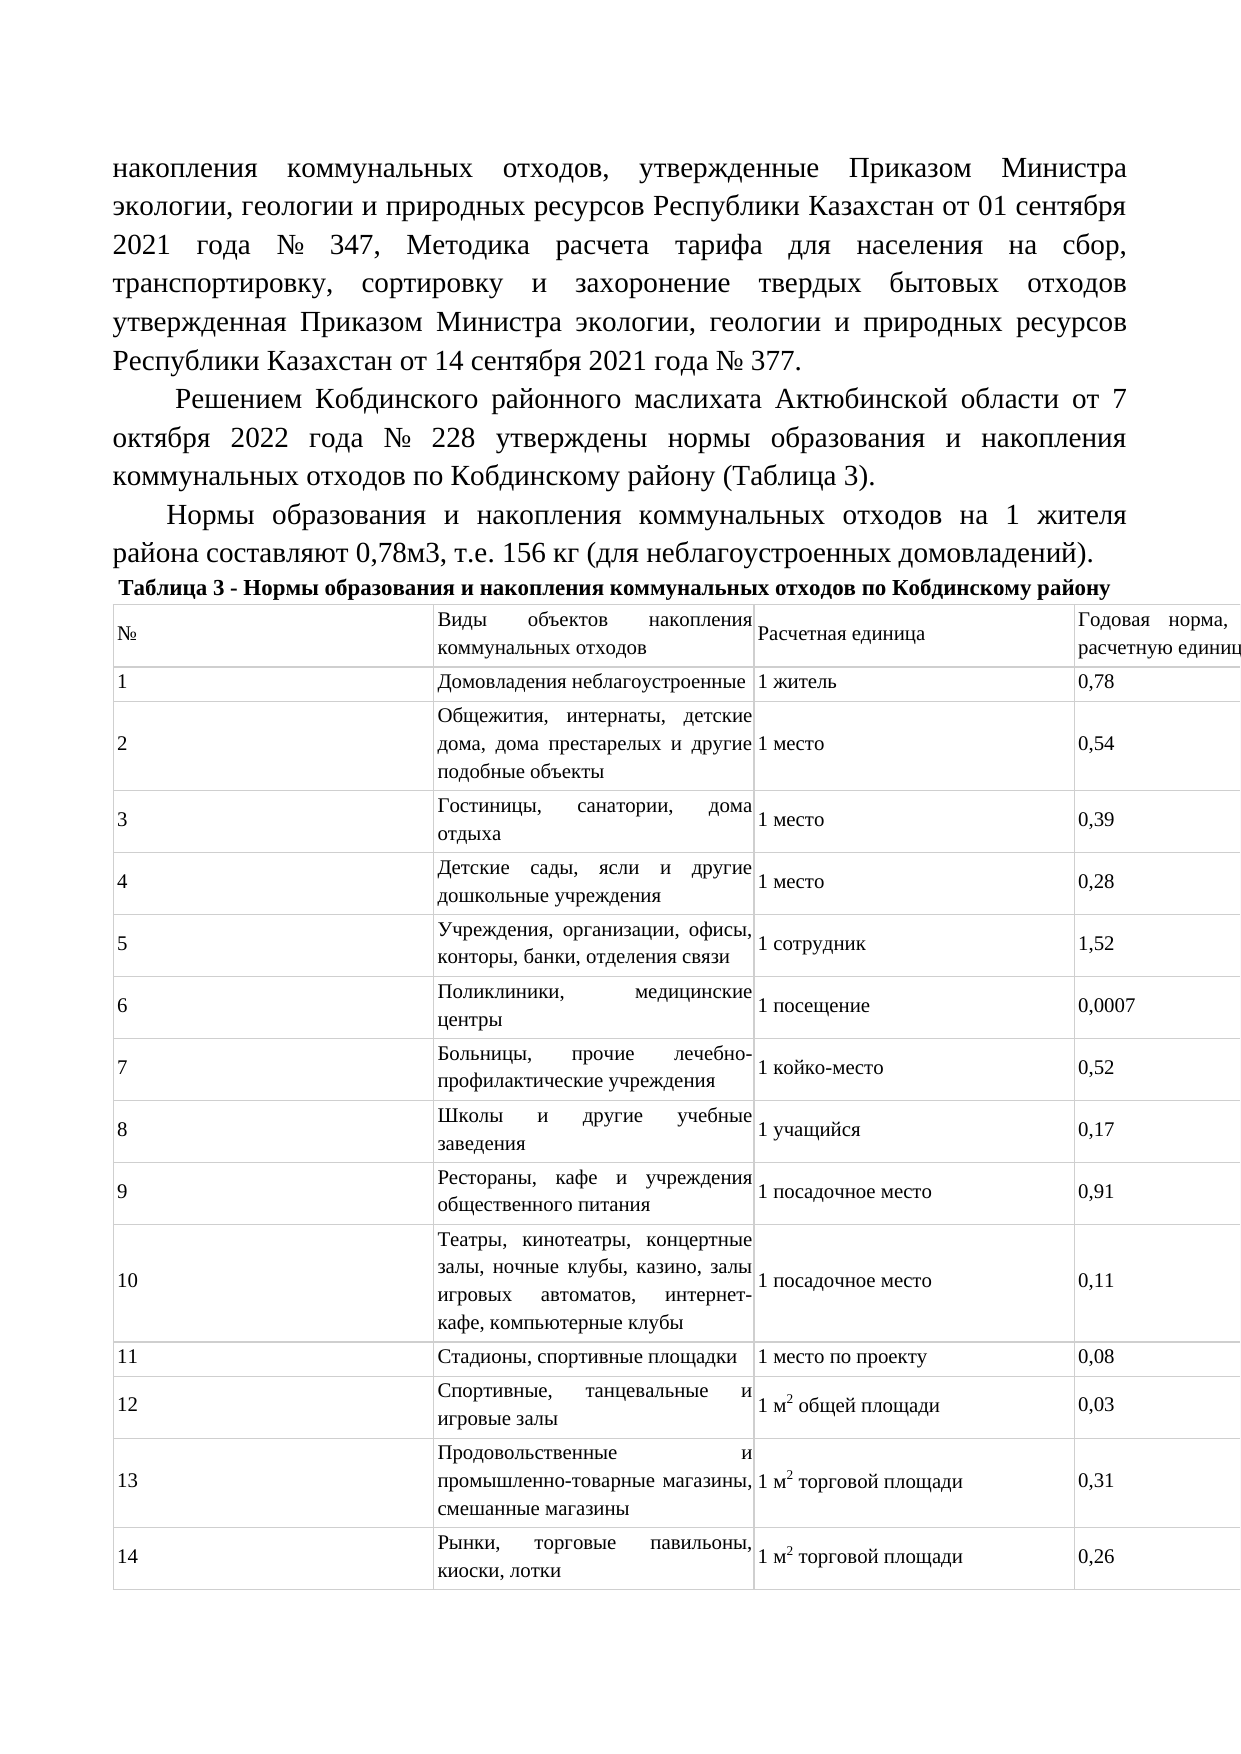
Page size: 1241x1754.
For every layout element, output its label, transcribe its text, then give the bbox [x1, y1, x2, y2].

table_cell 1 сотрудник [755, 915, 1074, 976]
table_cell Продовольственные и промышленно-товарные магазины, смешанные магазины [434, 1439, 753, 1527]
table_header № [114, 605, 433, 666]
table_cell 2 [114, 702, 433, 790]
table_cell 3 [114, 791, 433, 852]
text Нормы образования и накопления коммунальных отходов на 1 жителя района составляют 0,78м3, т.е. 156 кг (для неблагоустроенных домовладений). [112, 497, 1128, 569]
table_cell 5 [114, 915, 433, 976]
table_cell 8 [114, 1101, 433, 1162]
table_cell 0,17 [1075, 1101, 1240, 1162]
table_cell Больницы, прочие лечебно-профилактические учреждения [434, 1039, 753, 1100]
table_cell 1 посадочное место [755, 1225, 1074, 1341]
table_cell Учреждения, организации, офисы, конторы, банки, отделения связи [434, 915, 753, 976]
table_cell Рестораны, кафе и учреждения общественного питания [434, 1163, 753, 1224]
table_cell 11 [114, 1343, 433, 1376]
table_cell Рынки, торговые павильоны, киоски, лотки [434, 1528, 753, 1589]
table_cell 6 [114, 977, 433, 1038]
table_cell 1 посадочное место [755, 1163, 1074, 1224]
table_cell 14 [114, 1528, 433, 1589]
table_header Виды объектов накопления коммунальных отходов [434, 605, 753, 666]
table_cell 12 [114, 1377, 433, 1437]
table_cell 4 [114, 853, 433, 914]
text Таблица 3 - Нормы образования и накопления коммунальных отходов по Кобдинскому району [112, 574, 1128, 600]
table_cell 0,31 [1075, 1439, 1240, 1527]
table_cell 13 [114, 1439, 433, 1527]
table_cell 0,11 [1075, 1225, 1240, 1341]
table_cell 1 место [755, 791, 1074, 852]
table_cell 0,54 [1075, 702, 1240, 790]
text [112, 150, 1128, 376]
table_cell 0,52 [1075, 1039, 1240, 1100]
table_cell Театры, кинотеатры, концертные залы, ночные клубы, казино, залы игровых автоматов, интернет-кафе, компьютерные клубы [434, 1225, 753, 1341]
table_cell 0,0007 [1075, 977, 1240, 1038]
table_header Годовая норма, куб.метр на 1 расчетную единицу [1075, 605, 1240, 666]
table_cell Домовладения неблагоустроенные [434, 668, 753, 701]
table_cell 1 учащийся [755, 1101, 1074, 1162]
table_cell 1 м2 торговой площади [755, 1439, 1074, 1527]
table_cell 1 место по проекту [755, 1343, 1074, 1376]
table_cell Общежития, интернаты, детские дома, дома престарелых и другие подобные объекты [434, 702, 753, 790]
table_cell 1 посещение [755, 977, 1074, 1038]
table_cell 0,26 [1075, 1528, 1240, 1589]
table_header Расчетная единица [755, 605, 1074, 666]
table_cell 0,39 [1075, 791, 1240, 852]
table_cell 0,91 [1075, 1163, 1240, 1224]
table_cell 1 [114, 668, 433, 701]
table_cell 1 койко-место [755, 1039, 1074, 1100]
table_cell 1,52 [1075, 915, 1240, 976]
table_cell 1 житель [755, 668, 1074, 701]
table_cell Детские сады, ясли и другие дошкольные учреждения [434, 853, 753, 914]
table_cell 0,28 [1075, 853, 1240, 914]
table_cell 0,78 [1075, 668, 1240, 701]
table_cell Школы и другие учебные заведения [434, 1101, 753, 1162]
table_cell 9 [114, 1163, 433, 1224]
table_cell 1 место [755, 702, 1074, 790]
table_cell Поликлиники, медицинские центры [434, 977, 753, 1038]
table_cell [755, 1528, 1074, 1589]
table_cell 1 м2 общей площади [755, 1377, 1074, 1437]
table_cell 7 [114, 1039, 433, 1100]
table_cell 1 место [755, 853, 1074, 914]
text Решением Кобдинского районного маслихата Актюбинской области от 7 октября 2022 года № 228 утверждены нормы образования и накопления коммунальных отходов по Кобдинскому району (Таблица 3). [112, 381, 1128, 492]
table_cell Гостиницы, санатории, дома отдыха [434, 791, 753, 852]
table_cell 0,08 [1075, 1343, 1240, 1376]
table_cell Спортивные, танцевальные и игровые залы [434, 1377, 753, 1437]
table_cell Стадионы, спортивные площадки [434, 1343, 753, 1376]
table_cell 0,03 [1075, 1377, 1240, 1437]
table_cell 10 [114, 1225, 433, 1341]
